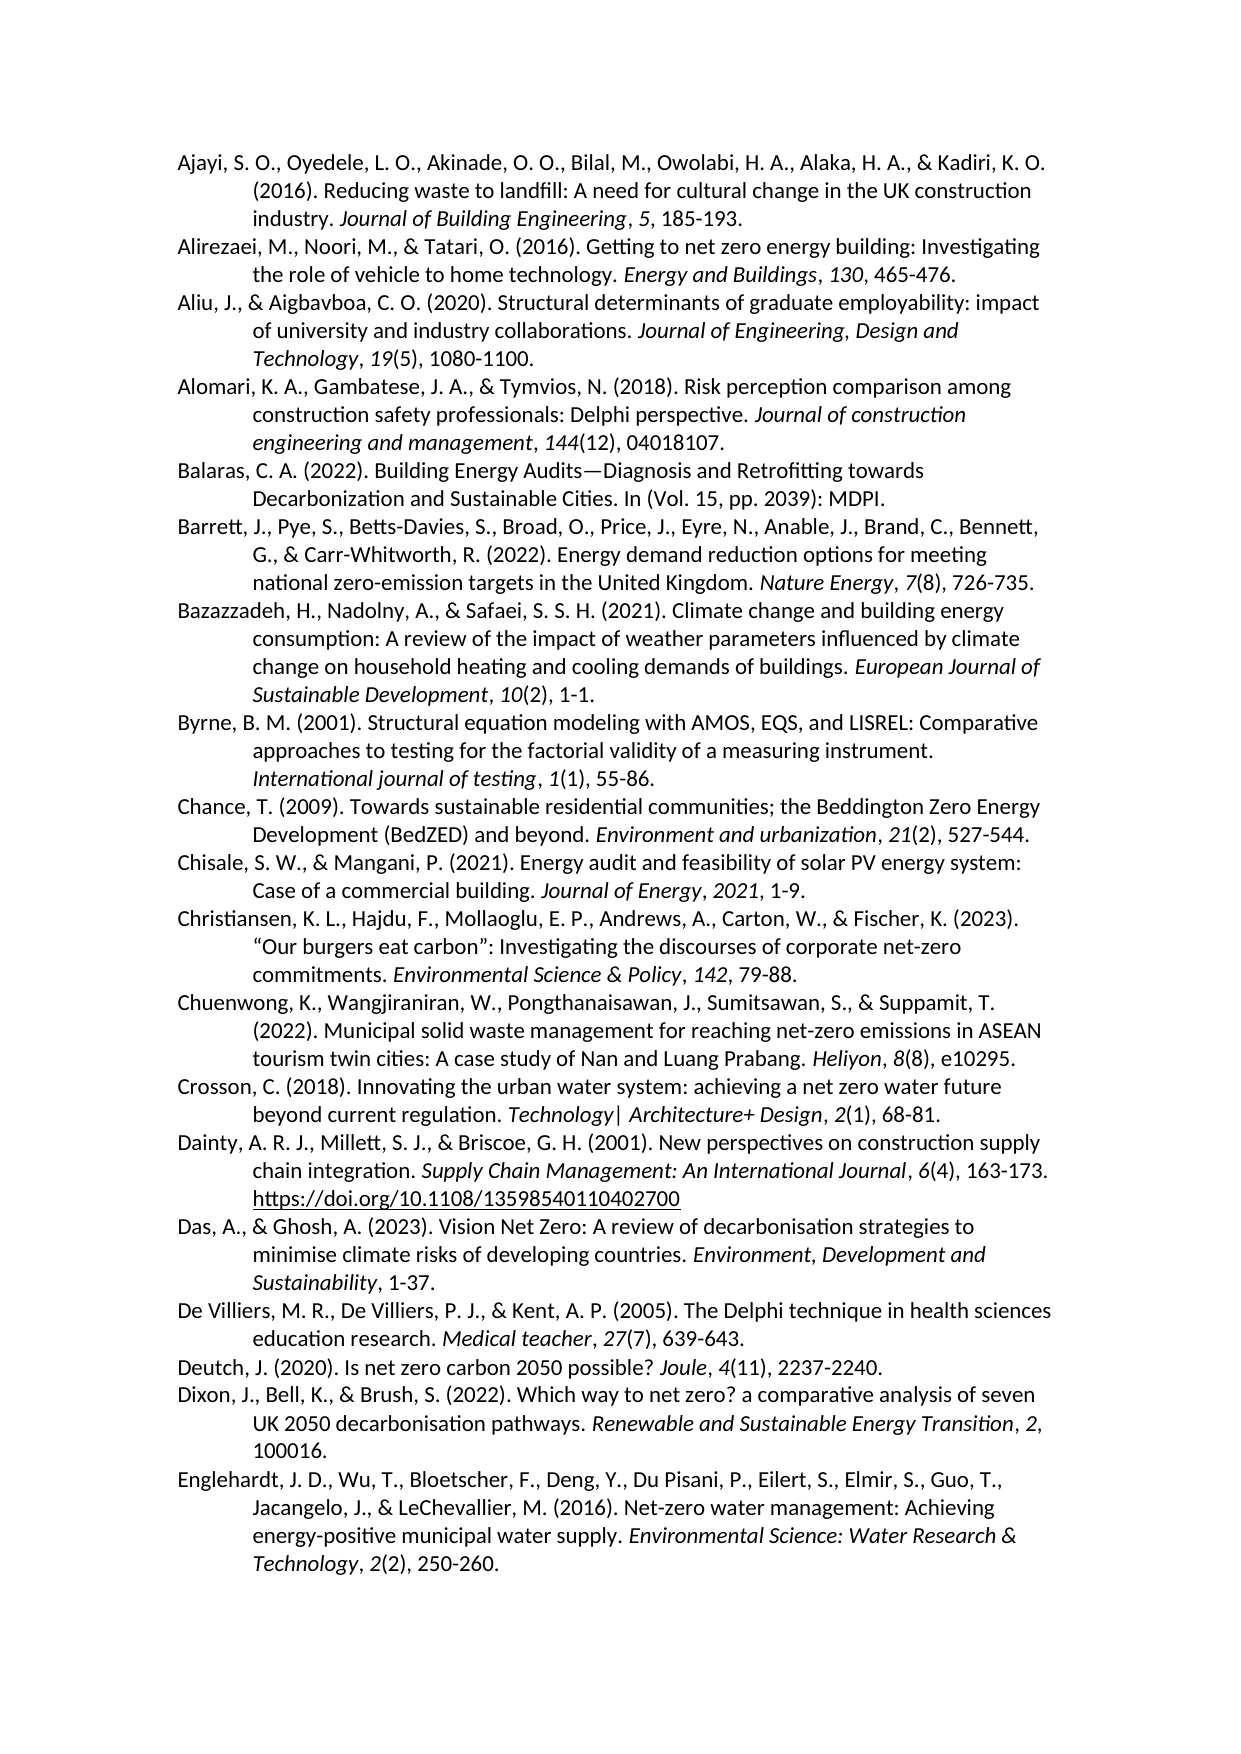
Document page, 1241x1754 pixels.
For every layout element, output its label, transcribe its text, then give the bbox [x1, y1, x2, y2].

text Alomari, K. A., Gambatese, J. A., & Tymvios, N. (2018). Risk perception comparison among construction safety professionals: Delphi perspective. Journal of construction engineering and management, 144(12), 04018107. [177, 372, 1063, 456]
text Christiansen, K. L., Hajdu, F., Mollaoglu, E. P., Andrews, A., Carton, W., & Fischer, K. (2023). “Our burgers eat carbon”: Investigating the discourses of corporate net-zero commitments. Environmental Science & Policy, 142, 79-88. [177, 904, 1063, 988]
text Dixon, J., Bell, K., & Brush, S. (2022). Which way to net zero? a comparative analysis of seven UK 2050 decarbonisation pathways. Renewable and Sustainable Energy Transition, 2, 100016. [177, 1381, 1063, 1465]
text Alirezaei, M., Noori, M., & Tatari, O. (2016). Getting to net zero energy building: Investigating the role of vehicle to home technology. Energy and Buildings, 130, 465-476. [177, 232, 1063, 288]
text De Villiers, M. R., De Villiers, P. J., & Kent, A. P. (2005). The Delphi technique in health sciences education research. Medical teacher, 27(7), 639-643. [177, 1297, 1063, 1353]
text Barrett, J., Pye, S., Betts-Davies, S., Broad, O., Price, J., Eyre, N., Anable, J., Brand, C., Bennett, G., & Carr-Whitworth, R. (2022). Energy demand reduction options for meeting national zero-emission targets in the United Kingdom. Nature Energy, 7(8), 726-735. [177, 512, 1063, 596]
text Bazazzadeh, H., Nadolny, A., & Safaei, S. S. H. (2021). Climate change and building energy consumption: A review of the impact of weather parameters influenced by climate change on household heating and cooling demands of buildings. European Journal of Sustainable Development, 10(2), 1-1. [177, 596, 1063, 708]
text Aliu, J., & Aigbavboa, C. O. (2020). Structural determinants of graduate employability: impact of university and industry collaborations. Journal of Engineering, Design and Technology, 19(5), 1080-1100. [177, 288, 1063, 372]
text Balaras, C. A. (2022). Building Energy Audits—Diagnosis and Retrofitting towards Decarbonization and Sustainable Cities. In (Vol. 15, pp. 2039): MDPI. [177, 456, 1063, 512]
text Chance, T. (2009). Towards sustainable residential communities; the Beddington Zero Energy Development (BedZED) and beyond. Environment and urbanization, 21(2), 527-544. [177, 792, 1063, 848]
text Chisale, S. W., & Mangani, P. (2021). Energy audit and feasibility of solar PV energy system: Case of a commercial building. Journal of Energy, 2021, 1-9. [177, 848, 1063, 904]
text Das, A., & Ghosh, A. (2023). Vision Net Zero: A review of decarbonisation strategies to minimise climate risks of developing countries. Environment, Development and Sustainability, 1-37. [177, 1212, 1063, 1297]
text Deutch, J. (2020). Is net zero carbon 2050 possible? Joule, 4(11), 2237-2240. [177, 1353, 1063, 1381]
text Crosson, C. (2018). Innovating the urban water system: achieving a net zero water future beyond current regulation. Technology| Architecture+ Design, 2(1), 68-81. [177, 1072, 1063, 1128]
text Ajayi, S. O., Oyedele, L. O., Akinade, O. O., Bilal, M., Owolabi, H. A., Alaka, H. A., & Kadiri, K. O. (2016). Reducing waste to landfill: A need for cultural change in the UK construction industry. Journal of Building Engineering, 5, 185-193. [177, 148, 1063, 232]
text Englehardt, J. D., Wu, T., Bloetscher, F., Deng, Y., Du Pisani, P., Eilert, S., Elmir, S., Guo, T., Jacangelo, J., & LeChevallier, M. (2016). Net-zero water management: Achieving energy-positive municipal water supply. Environmental Science: Water Research & Technology, 2(2), 250-260. [177, 1465, 1063, 1577]
text Chuenwong, K., Wangjiraniran, W., Pongthanaisawan, J., Sumitsawan, S., & Suppamit, T. (2022). Municipal solid waste management for reaching net-zero emissions in ASEAN tourism twin cities: A case study of Nan and Luang Prabang. Heliyon, 8(8), e10295. [177, 988, 1063, 1072]
text Byrne, B. M. (2001). Structural equation modeling with AMOS, EQS, and LISREL: Comparative approaches to testing for the factorial validity of a measuring instrument. International journal of testing, 1(1), 55-86. [177, 708, 1063, 792]
text Dainty, A. R. J., Millett, S. J., & Briscoe, G. H. (2001). New perspectives on construction supply chain integration. Supply Chain Management: An International Journal, 6(4), 163-173. https://doi.org/10.1108/13598540110402700 [177, 1128, 1063, 1212]
